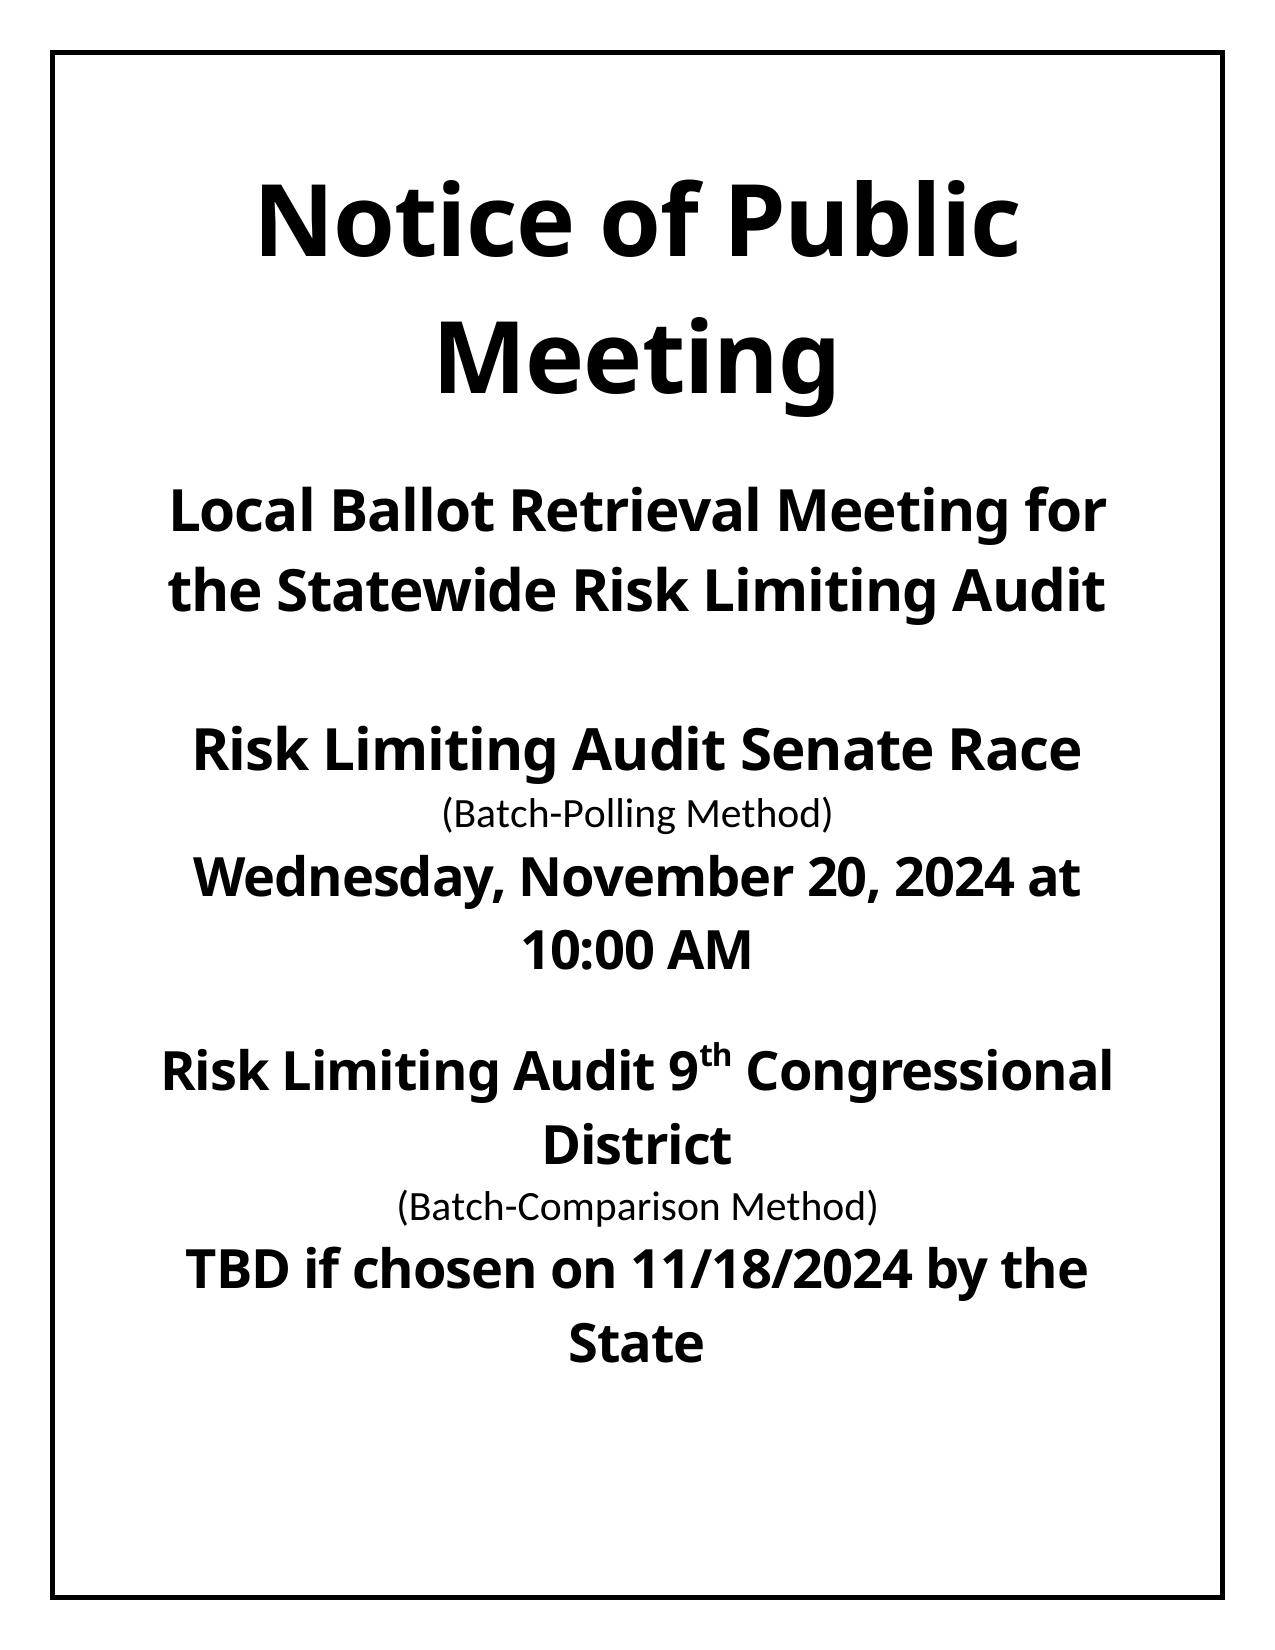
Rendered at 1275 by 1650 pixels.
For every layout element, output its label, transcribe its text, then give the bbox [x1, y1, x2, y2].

title Wednesday, November 20, 2024 at 10:00 AM [150, 838, 1125, 986]
text (Batch-Polling Method) [150, 787, 1125, 838]
text (Batch-Comparison Method) [150, 1180, 1125, 1231]
title Risk Limiting Audit 9th Congressional District [150, 1032, 1125, 1180]
title TBD if chosen on 11/18/2024 by the State [150, 1231, 1125, 1378]
title Risk Limiting Audit Senate Race [150, 708, 1125, 787]
title Local Ballot Retrieval Meeting for the Statewide Risk Limiting Audit [150, 469, 1125, 628]
title Notice of Public Meeting [150, 150, 1125, 422]
